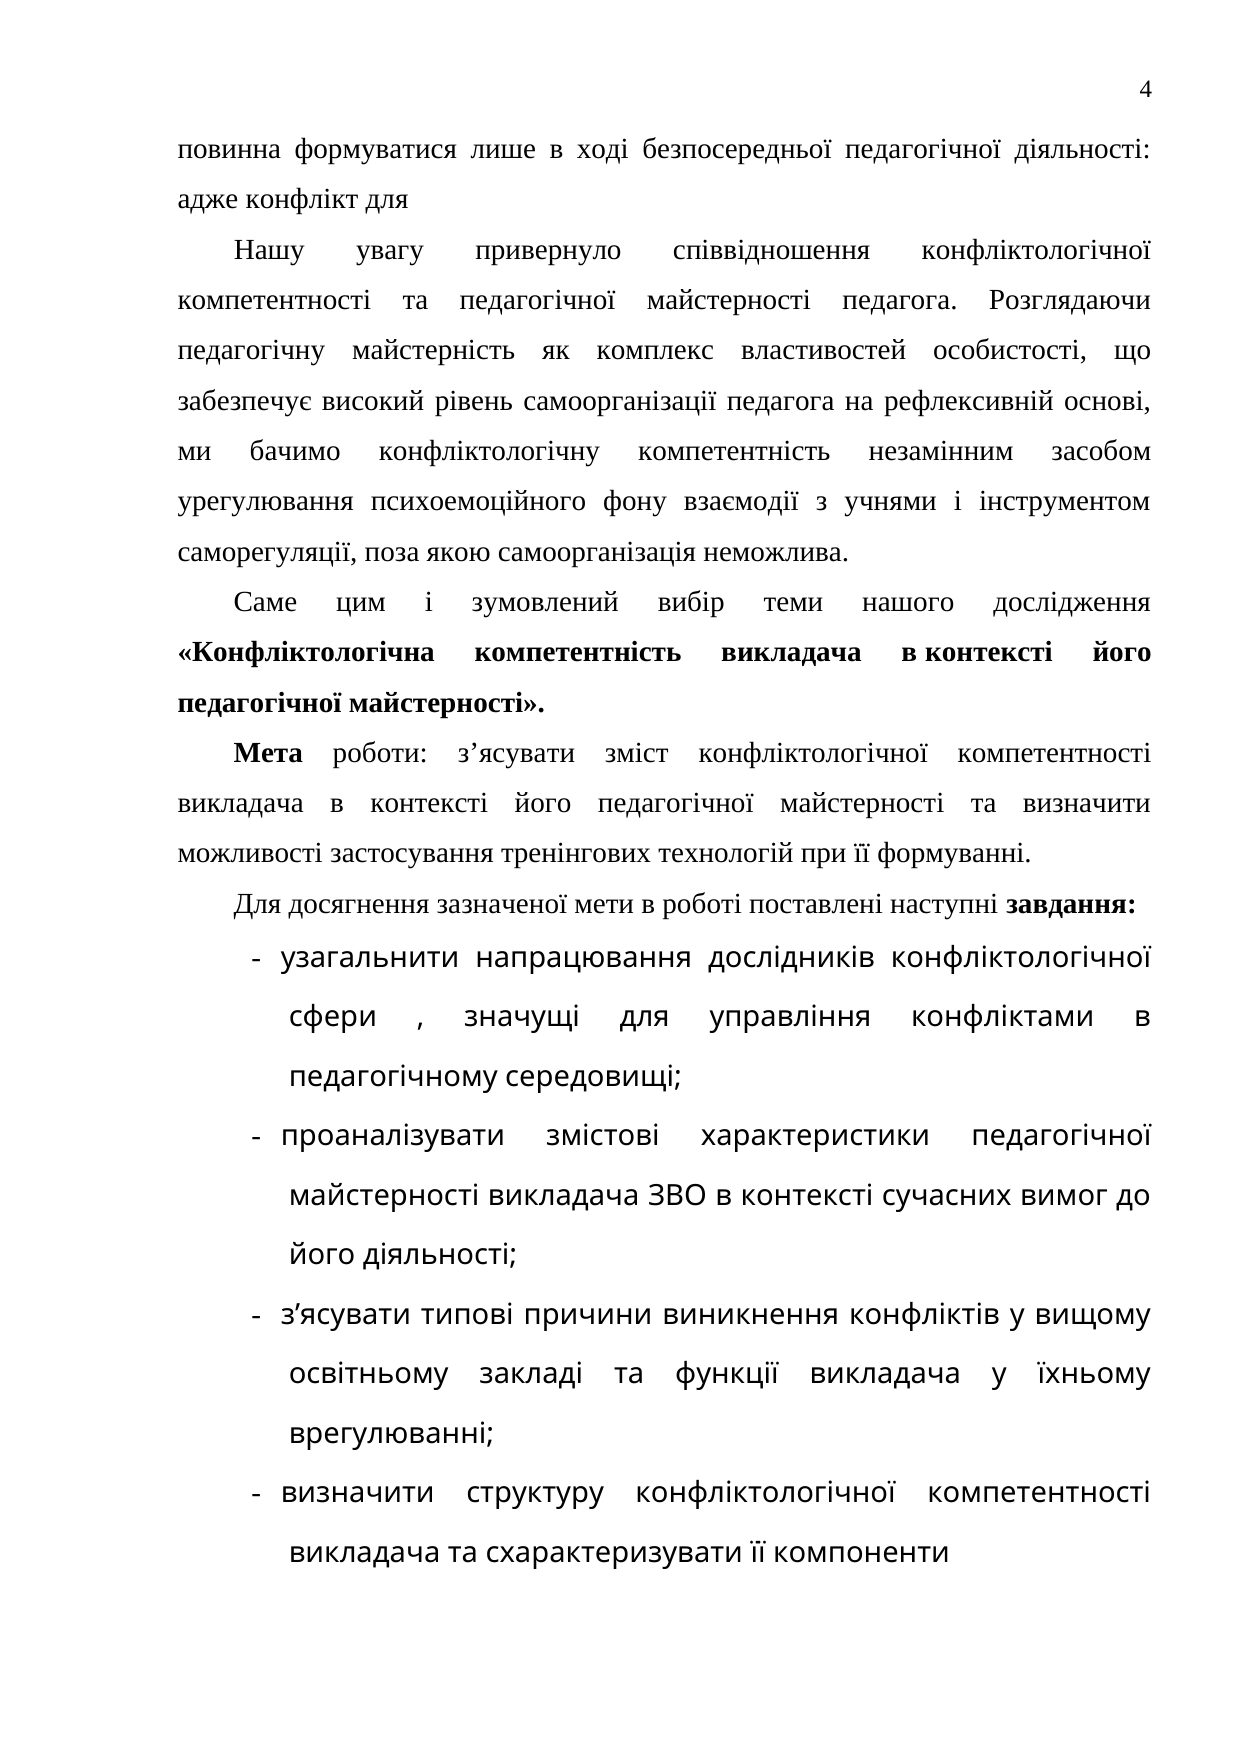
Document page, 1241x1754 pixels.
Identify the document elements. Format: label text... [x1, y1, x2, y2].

text Нашу увагу привернуло співвідношення конфліктологічної компетентності та педагогічної майстерності педагога. Розглядаючи педагогічну майстерність як комплекс властивостей особистості, що забезпечує високий рівень самоорганізації педагога на рефлексивній основі, ми бачимо конфліктологічну компетентність незамінним засобом урегулювання психоемоційного фону взаємодії з учнями і інструментом саморегуляції, поза якою самоорганізація неможлива. [177, 232, 1152, 567]
list з’ясувати типові причини виникнення конфліктів у вищому освітньому закладі та функції викладача у їхньому врегулюванні; [251, 1293, 1152, 1452]
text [177, 131, 1152, 215]
text Саме цим і зумовлений вибір теми нашого дослідження «Конфліктологічна компетентність викладача в контексті його педагогічної майстерності». [177, 584, 1152, 718]
text Мета роботи: з’ясувати зміст конфліктологічної компетентності викладача в контексті його педагогічної майстерності та визначити можливості застосування тренінгових технологій при її формуванні. [177, 735, 1152, 869]
list узагальнити напрацювання дослідників конфліктологічної сфери , значущі для управління конфліктами в педагогічному середовищі; [251, 936, 1152, 1095]
text Для досягнення зазначеної мети в роботі поставлені наступні завдання: [177, 886, 1152, 919]
list проаналізувати змістові характеристики педагогічної майстерності викладача ЗВО в контексті сучасних вимог до його діяльності; [251, 1115, 1152, 1273]
list визначити структуру конфліктологічної компетентності викладача та схарактеризувати її компоненти [251, 1472, 1152, 1571]
